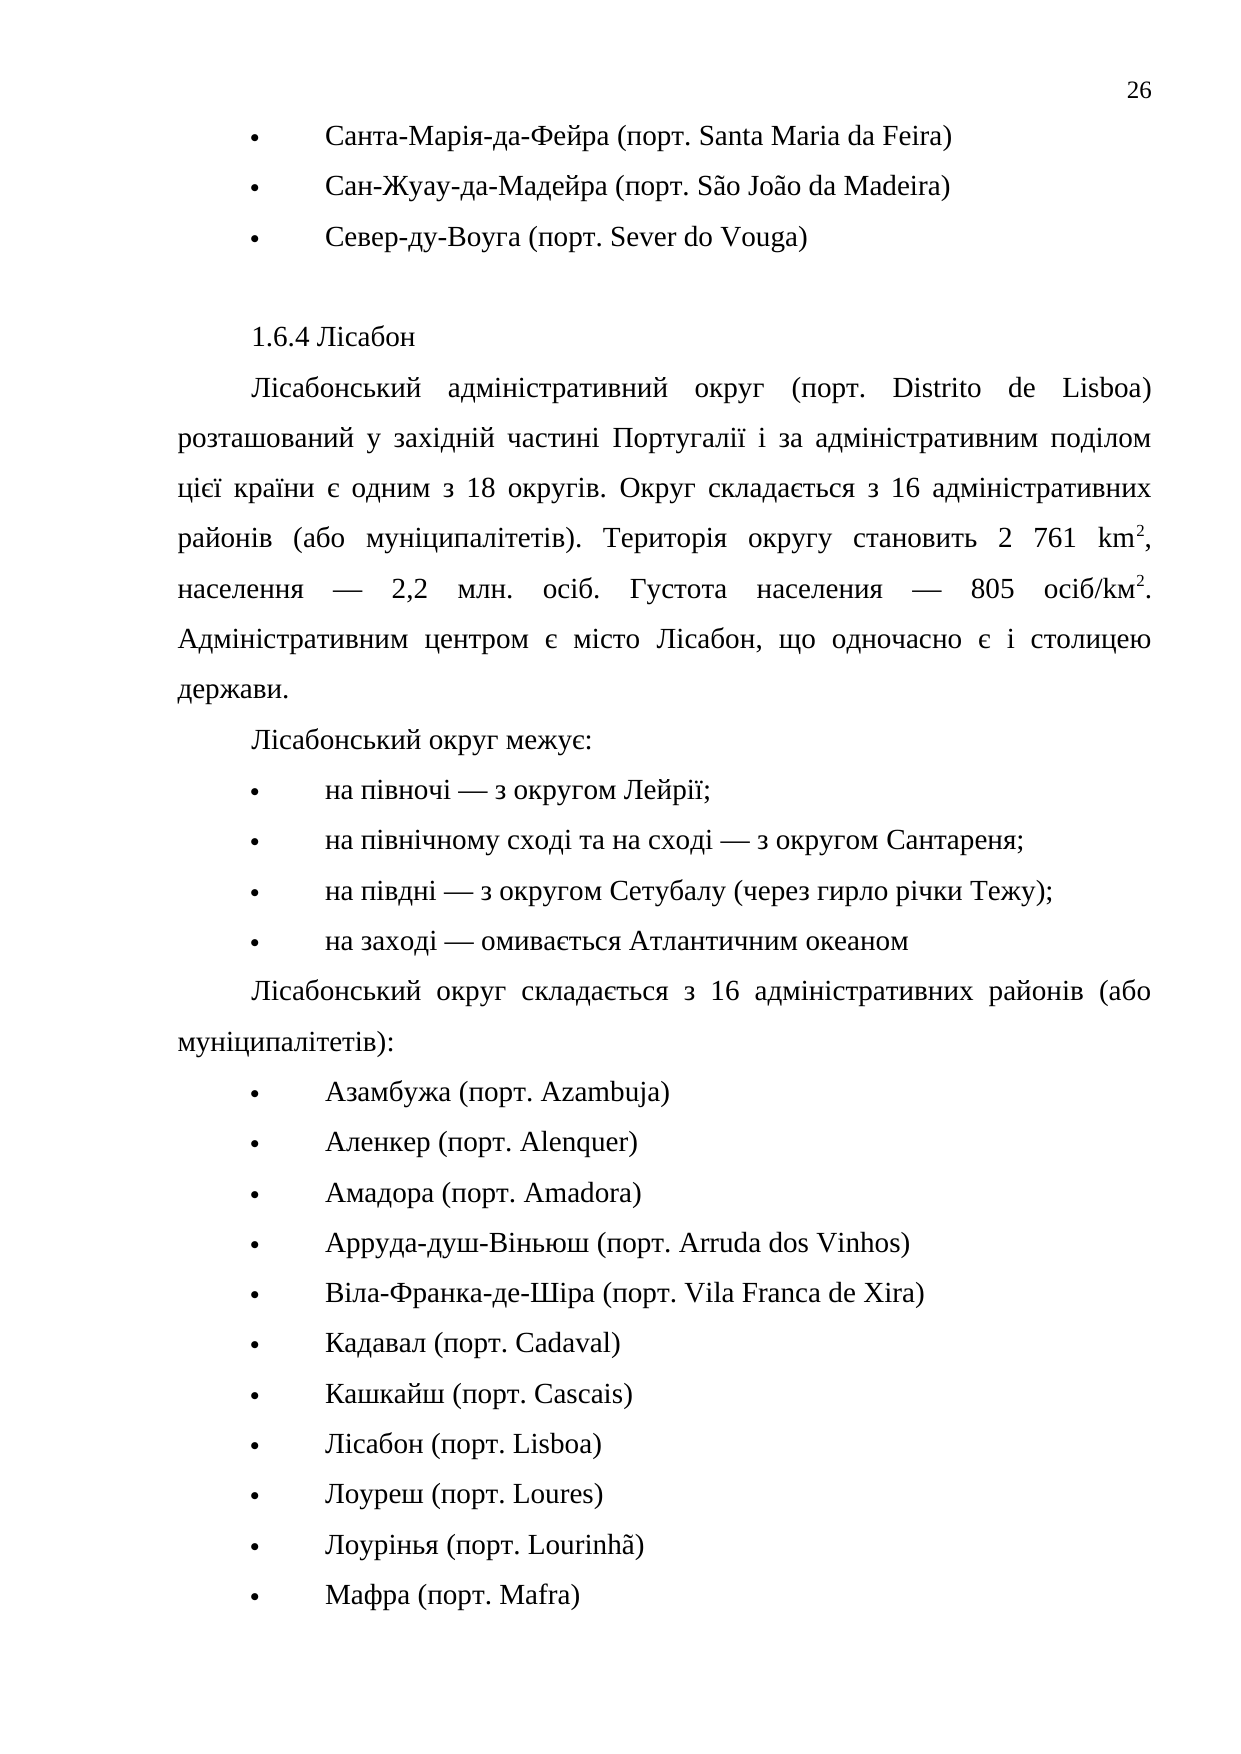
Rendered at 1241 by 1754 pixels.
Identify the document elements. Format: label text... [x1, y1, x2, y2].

list Мафра (порт. Mafra) [177, 1577, 1152, 1611]
list на півдні — з округом Сетубалу (через гирло річки Тежу); [177, 873, 1152, 906]
list Аленкер (порт. Alenquer) [177, 1124, 1152, 1158]
subtitle 1.6.4 Лісабон [177, 319, 1152, 353]
list на північному сході та на сході — з округом Сантареня; [177, 822, 1152, 856]
list на заході — омивається Атлантичним океаном [177, 923, 1152, 957]
text Лісабонський адміністративний округ (порт. Distrito de Lisboa) розташований у західній частині Португалії і за адміністративним поділом цієї країни є одним з 18 округів. Округ складається з 16 адміністративних районів (або муніципалітетів). Територія округу становить 2 761 km2, населення — 2,2 млн. осіб. Густота населения — 805 осіб/kм2. Адміністративним центром є місто Лісабон, що одночасно є і столицею держави. [177, 370, 1152, 705]
list Санта-Марія-да-Фейра (порт. Santa Maria da Feira) [177, 118, 1152, 152]
text Лісабонський округ межує: [177, 722, 1152, 755]
list Кашкайш (порт. Cascais) [177, 1376, 1152, 1409]
list Сан-Жуау-да-Мадейра (порт. São João da Madeira) [177, 168, 1152, 202]
list Лоуреш (порт. Loures) [177, 1477, 1152, 1510]
list Арруда-душ-Віньюш (порт. Arruda dos Vinhos) [177, 1225, 1152, 1258]
list Азамбужа (порт. Azambuja) [177, 1074, 1152, 1108]
list Лоурінья (порт. Lourinhã) [177, 1527, 1152, 1560]
list Лісабон (порт. Lisboa) [177, 1426, 1152, 1460]
list на півночі — з округом Лейрії; [177, 772, 1152, 806]
list Кадавал (порт. Cadaval) [177, 1326, 1152, 1359]
list Віла-Франка-де-Шіра (порт. Vila Franca de Xira) [177, 1275, 1152, 1309]
list Север-ду-Воуга (порт. Sever do Vouga) [177, 219, 1152, 252]
list Амадора (порт. Amadora) [177, 1175, 1152, 1208]
text Лісабонський округ складається з 16 адміністративних районів (або муніципалітетів): [177, 973, 1152, 1057]
